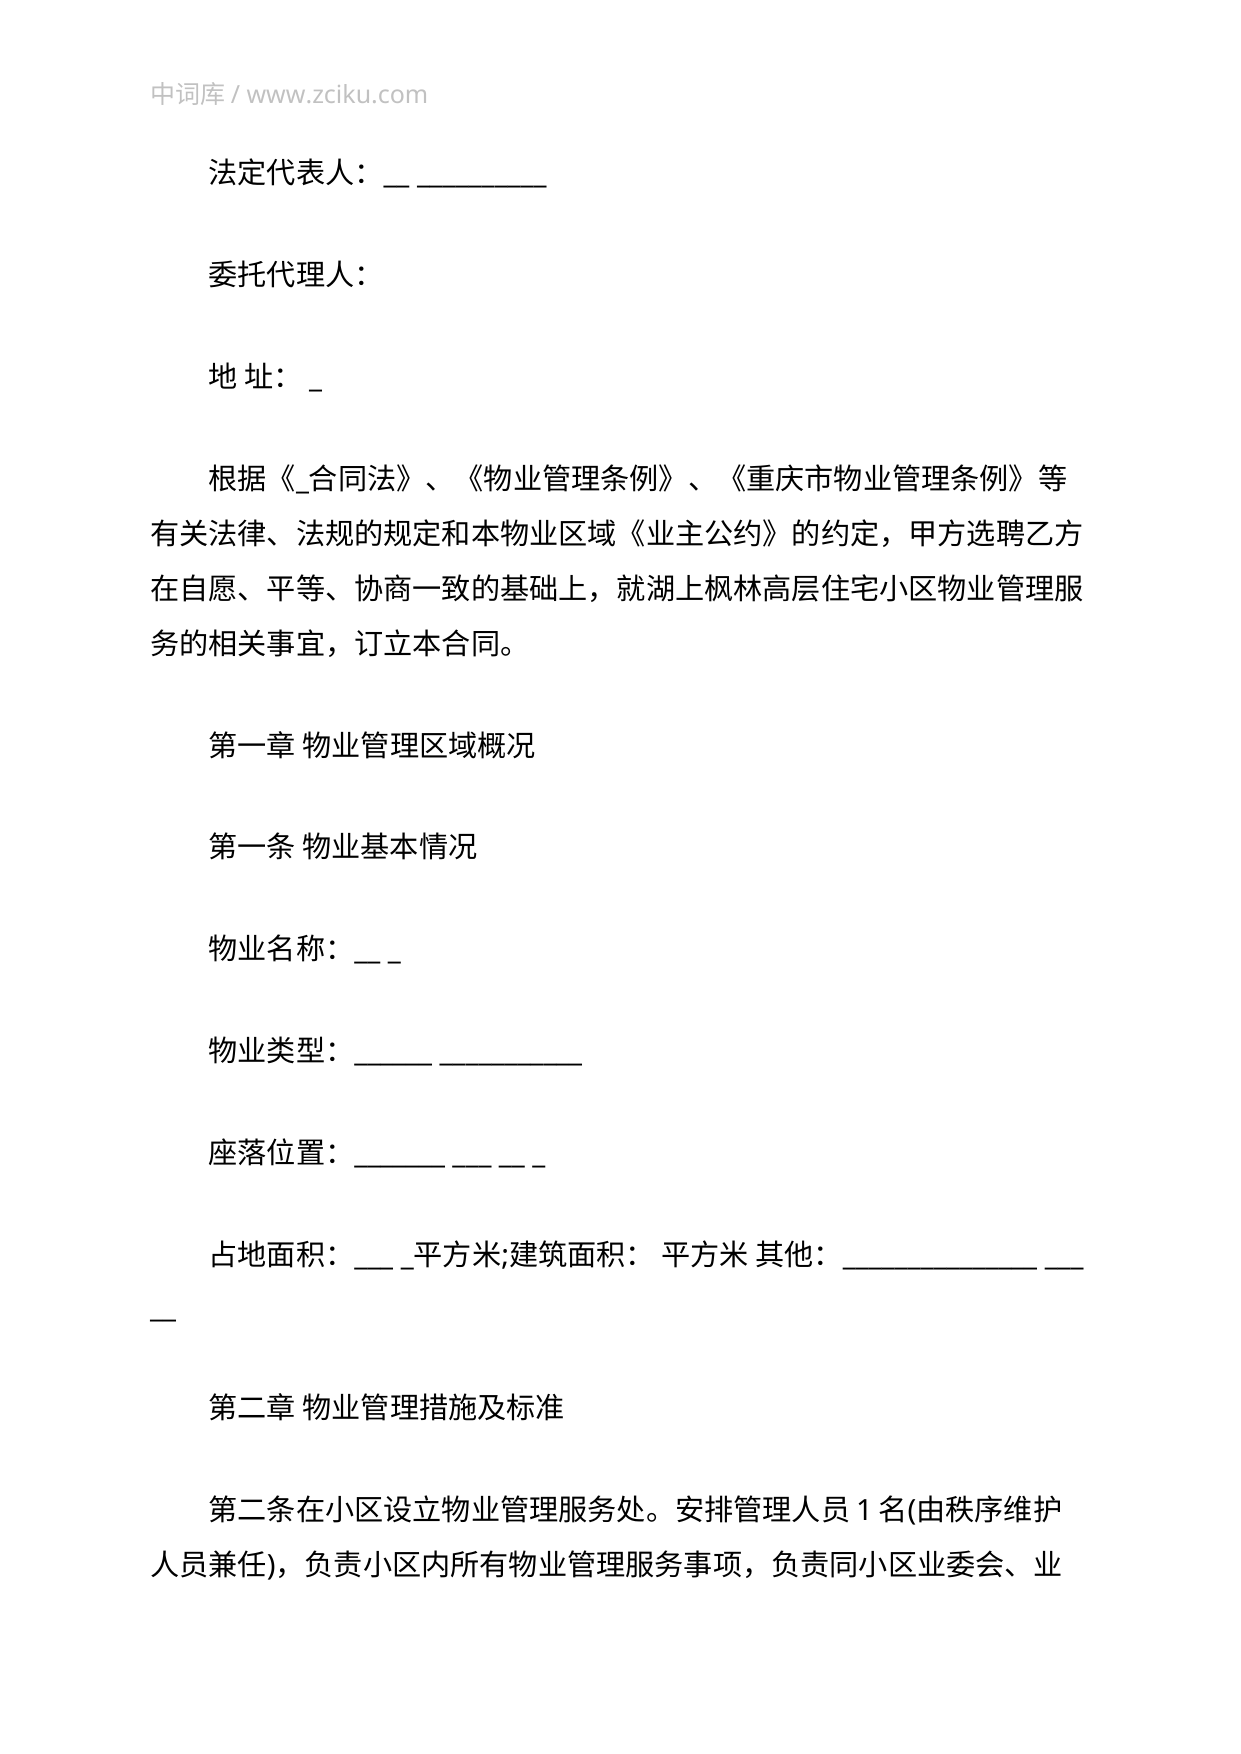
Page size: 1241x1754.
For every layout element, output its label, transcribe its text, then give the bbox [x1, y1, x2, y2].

text 第二章 物业管理措施及标准 [150, 1384, 1090, 1427]
text 第一条 物业基本情况 [150, 824, 1090, 866]
text 法定代表人：__ __________ [150, 150, 1090, 192]
text 第一章 物业管理区域概况 [150, 722, 1090, 764]
text 占地面积：___ _平方米;建筑面积： 平方米 其他：_______________ _____ [150, 1232, 1090, 1326]
text 委托代理人： [150, 252, 1090, 294]
text 根据《_合同法》、《物业管理条例》、《重庆市物业管理条例》等有关法律、法规的规定和本物业区域《业主公约》的约定，甲方选聘乙方在自愿、平等、协商一致的基础上，就湖上枫林高层住宅小区物业管理服务的相关事宜，订立本合同。 [150, 456, 1090, 663]
text 座落位置：_______ ___ __ _ [150, 1130, 1090, 1172]
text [150, 1486, 1090, 1584]
text 地 址： _ [150, 354, 1090, 396]
text 物业类型：______ ___________ [150, 1028, 1090, 1070]
text 物业名称：__ _ [150, 926, 1090, 968]
